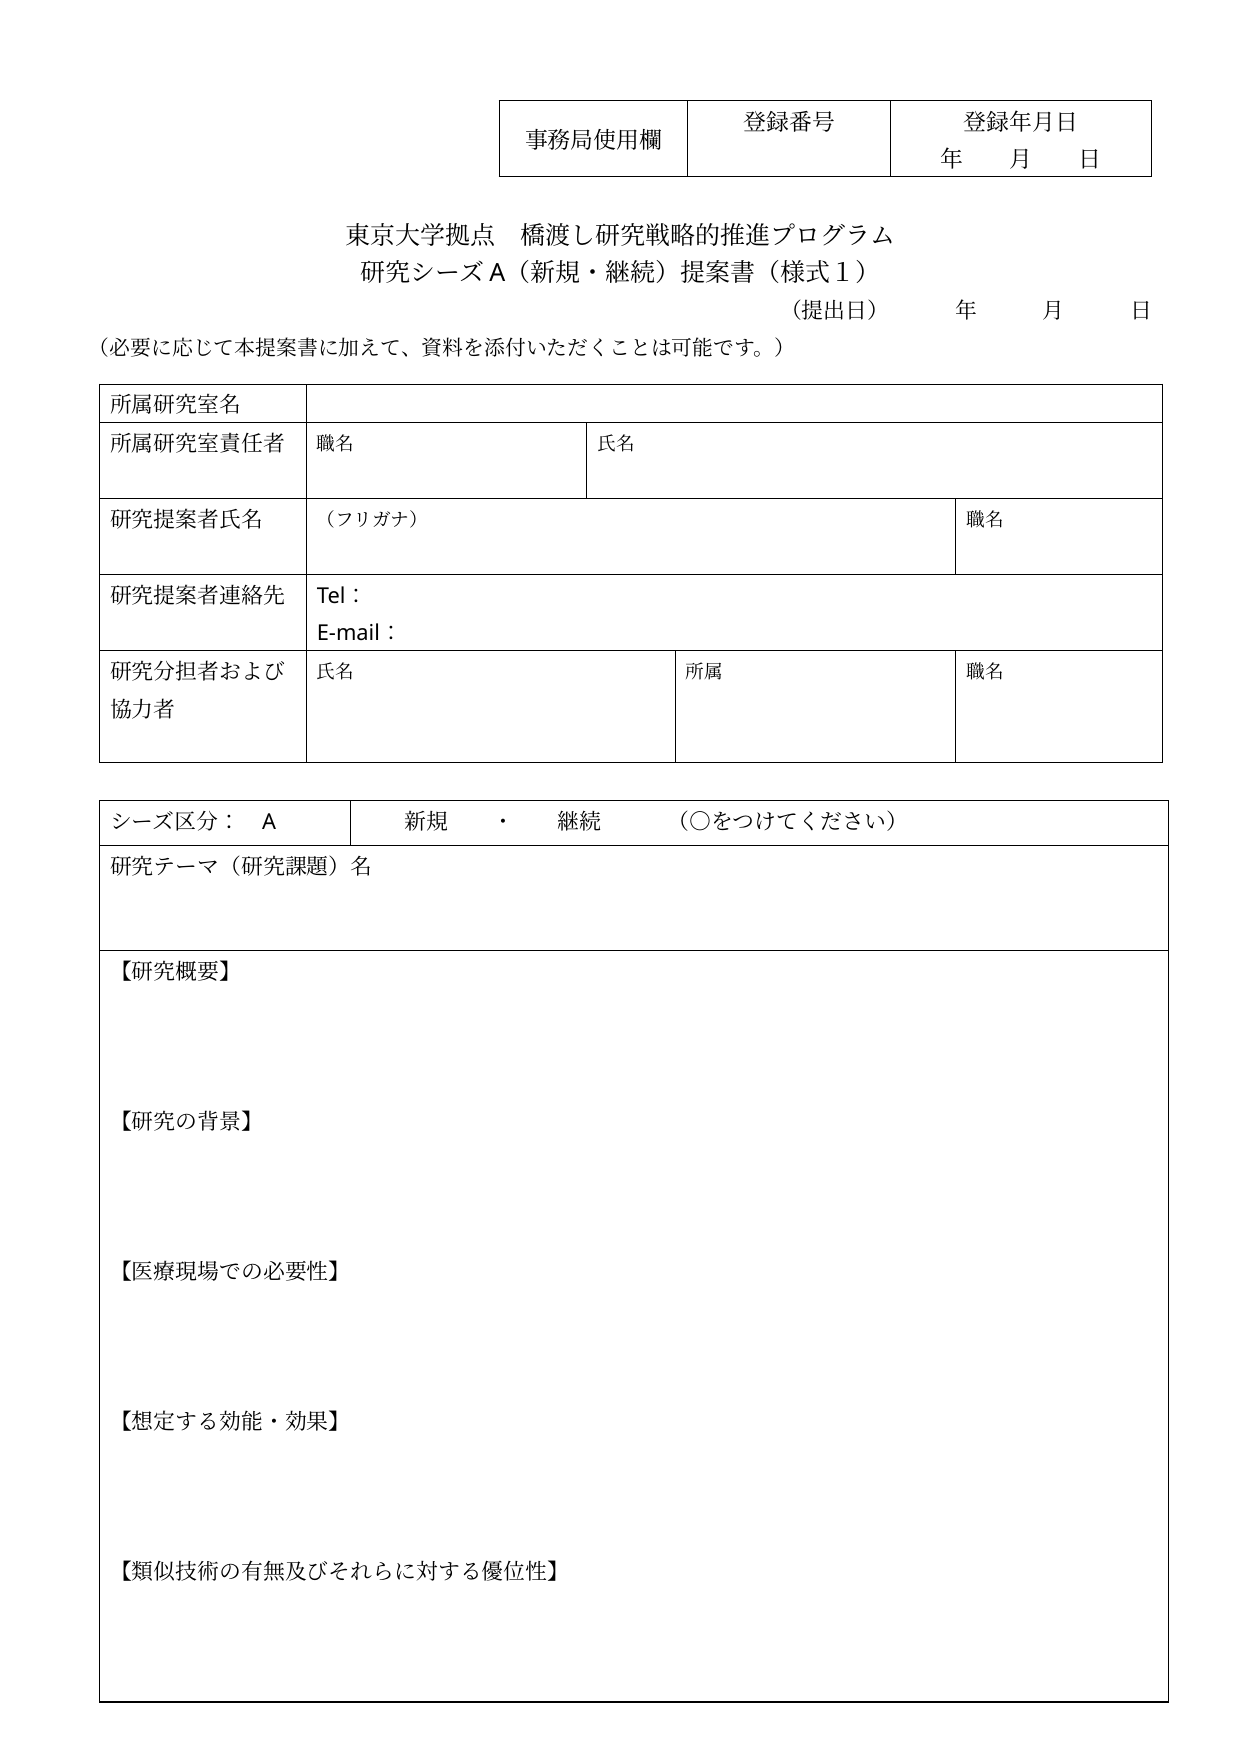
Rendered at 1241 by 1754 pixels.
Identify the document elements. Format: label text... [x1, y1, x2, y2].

table_cell 所属 [676, 651, 955, 762]
table_cell 所属研究室責任者 [100, 423, 306, 498]
table_header 登録番号 [688, 101, 890, 176]
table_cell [100, 951, 1168, 1701]
table_cell 研究分担者および 協力者 [100, 651, 306, 762]
table_cell 職名 [307, 423, 586, 498]
text 東京大学拠点 橋渡し研究戦略的推進プログラム [89, 215, 1152, 252]
table_cell 職名 [956, 651, 1162, 762]
text （必要に応じて本提案書に加えて、資料を添付いただくことは可能です。） [89, 327, 1152, 365]
table_header 事務局使用欄 [500, 101, 687, 176]
table_header シーズ区分： A [100, 801, 350, 845]
table_cell 氏名 [307, 651, 675, 762]
table_header 登録年月日 年 月 日 [891, 101, 1151, 176]
table_cell 氏名 [587, 423, 1162, 498]
table_cell 研究提案者連絡先 [100, 575, 306, 650]
text （提出日） 年 月 日 [89, 290, 1152, 327]
table_header 所属研究室名 [100, 385, 306, 422]
table_cell 研究テーマ（研究課題）名 [100, 846, 1168, 950]
text 研究シーズA（新規・継続）提案書（様式１） [89, 252, 1152, 290]
table_cell 研究提案者氏名 [100, 499, 306, 574]
table_header [307, 385, 1162, 422]
table_cell （フリガナ） [307, 499, 955, 574]
table_cell Tel： E-mail： [307, 575, 1162, 650]
table_cell 職名 [956, 499, 1162, 574]
table_header 新規 ・ 継続 （○をつけてください） [351, 801, 1168, 845]
